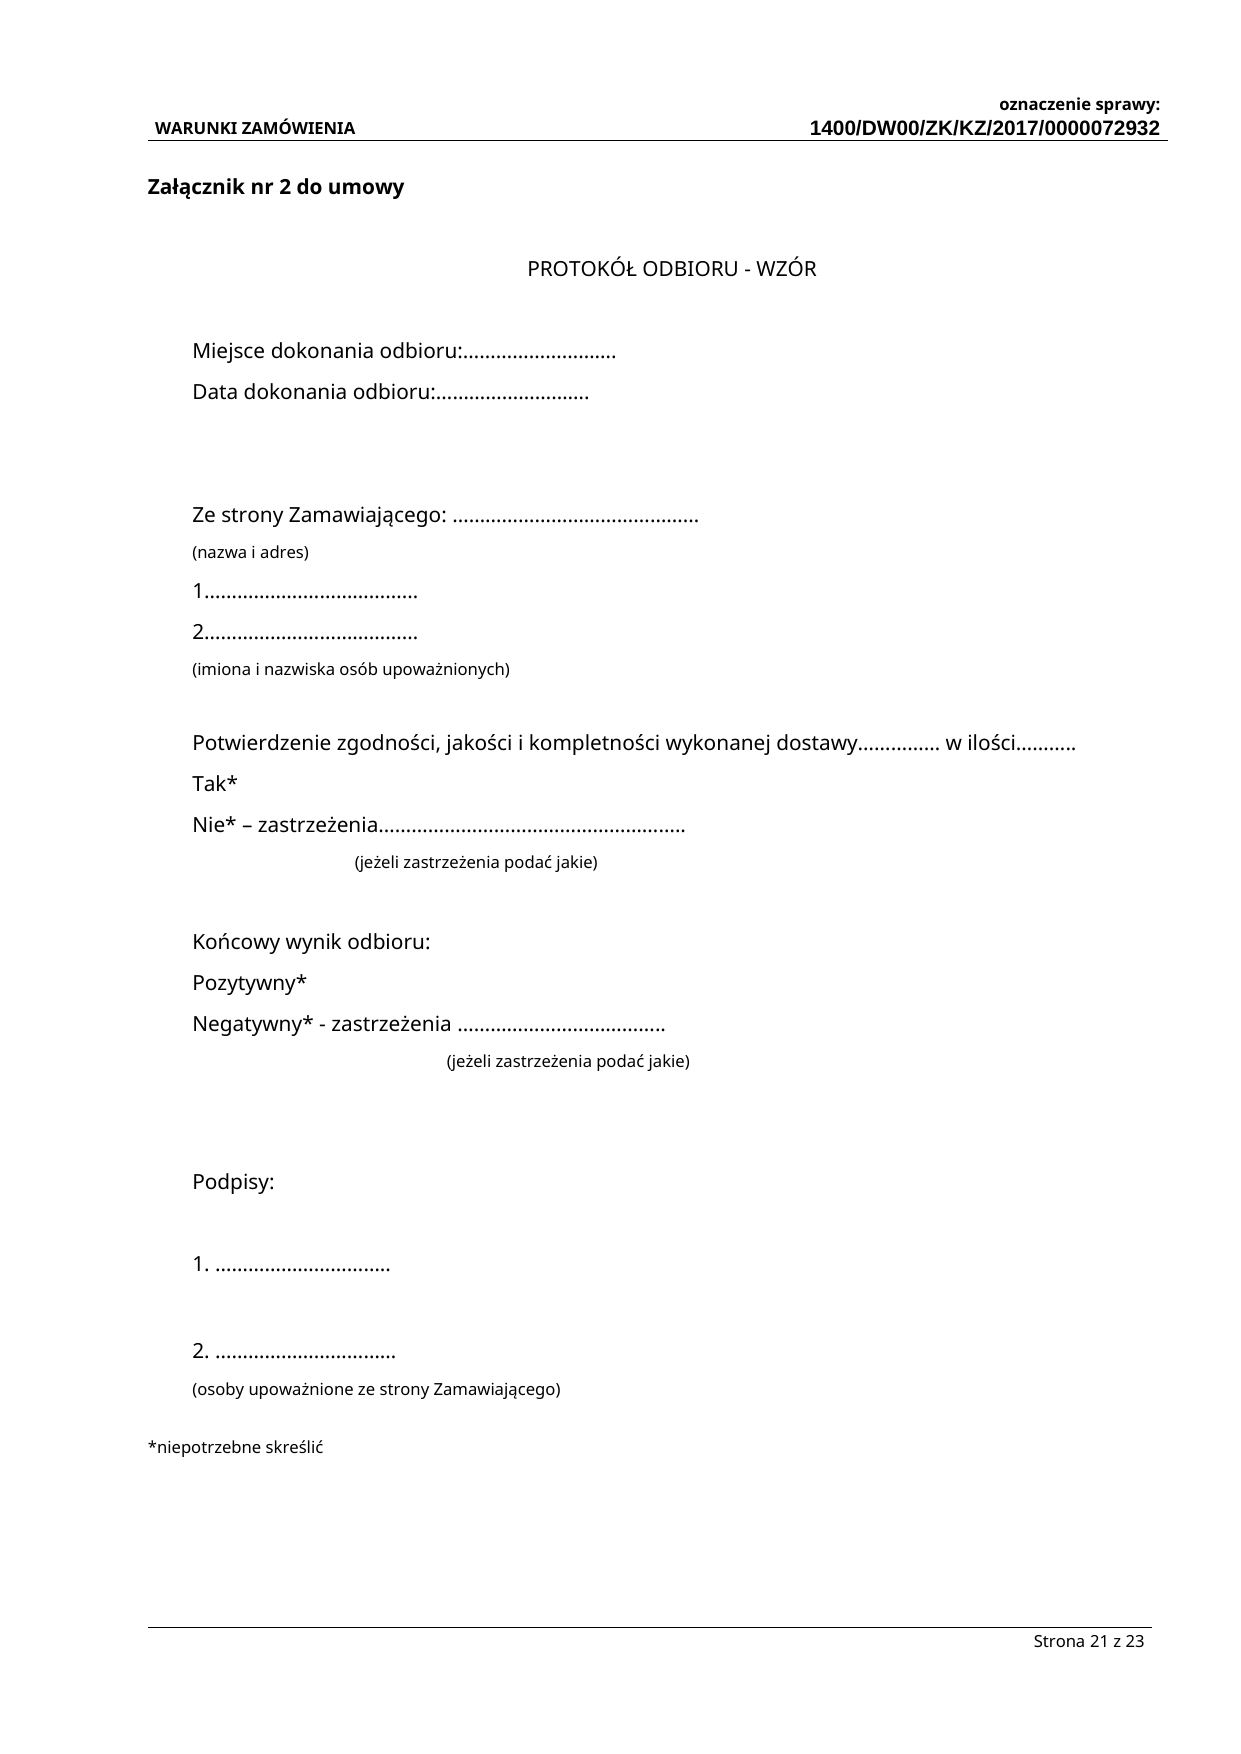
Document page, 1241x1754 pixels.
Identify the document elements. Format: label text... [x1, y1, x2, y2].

text Potwierdzenie zgodności, jakości i kompletności wykonanej dostawy…………… w ilości……….. [192, 728, 1152, 757]
text 2………………………………… [192, 617, 1152, 645]
text 2. …………………………… [192, 1337, 1152, 1365]
text Miejsce dokonania odbioru:………………………. [192, 336, 1152, 364]
text Podpisy: [192, 1167, 1152, 1196]
text 1………………………………… [192, 576, 1152, 604]
text (osoby upoważnione ze strony Zamawiającego) [192, 1377, 1152, 1400]
text Negatywny* - zastrzeżenia ……………………………….. [192, 1009, 1152, 1038]
text Ze strony Zamawiającego: ……………………………………… [192, 500, 1152, 528]
text Końcowy wynik odbioru: [192, 927, 1152, 956]
text Pozytywny* [192, 968, 1152, 997]
text (jeżeli zastrzeżenia podać jakie) [192, 1050, 1152, 1073]
text *niepotrzebne skreślić [148, 1435, 1152, 1458]
text 1. ………………………….. [192, 1249, 1152, 1277]
text Nie* – zastrzeżenia……………………………………………….. [192, 810, 1152, 839]
text Data dokonania odbioru:………………………. [192, 377, 1152, 406]
text Tak* [192, 769, 1152, 798]
text (imiona i nazwiska osób upoważnionych) [192, 658, 1152, 681]
text (jeżeli zastrzeżenia podać jakie) [192, 851, 1152, 874]
text Załącznik nr 2 do umowy [148, 172, 1152, 201]
text PROTOKÓŁ ODBIORU - WZÓR [192, 254, 1152, 283]
text (nazwa i adres) [192, 541, 1152, 563]
